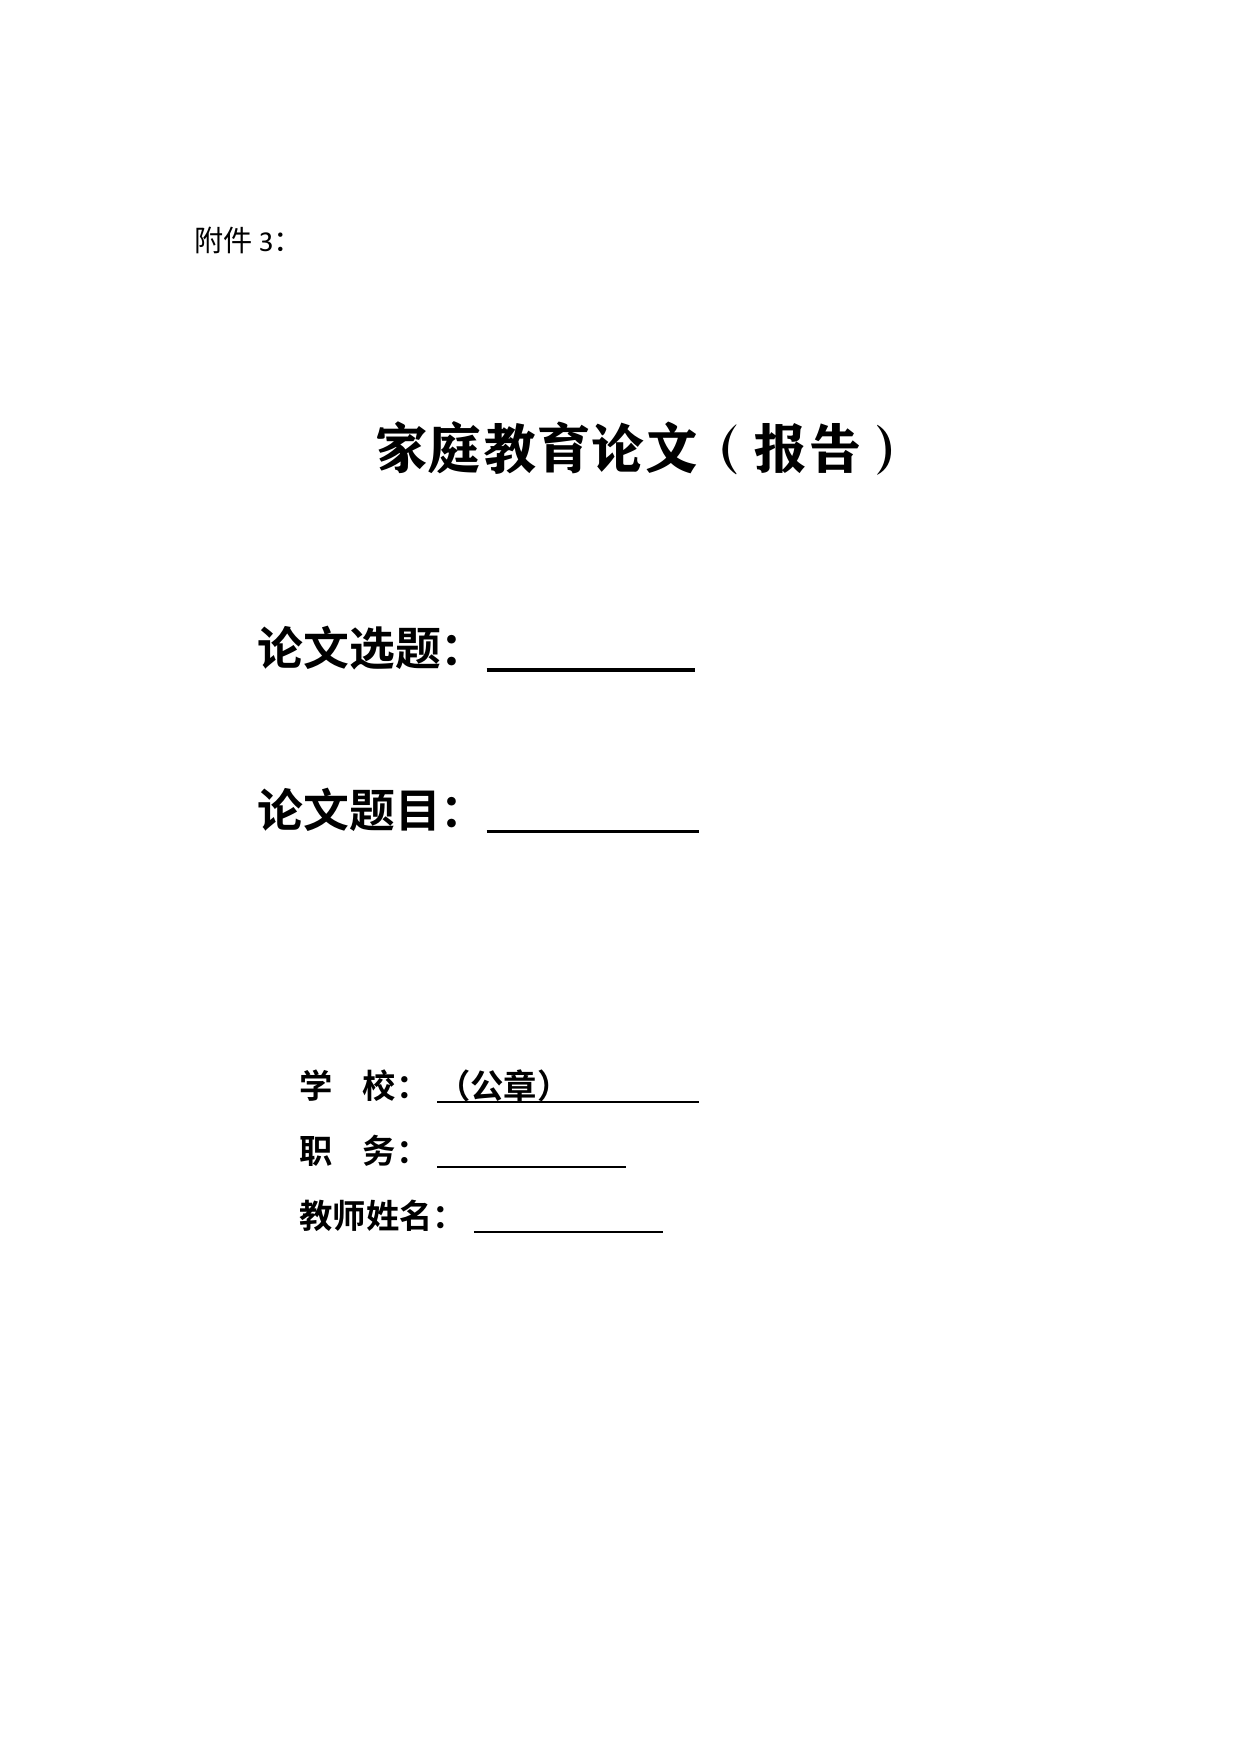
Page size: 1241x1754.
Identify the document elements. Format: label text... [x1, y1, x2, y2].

text 附件3： [165, 206, 1087, 271]
text 职 务： [165, 1116, 1087, 1181]
text 论文题目： [165, 759, 1087, 856]
text 教师姓名： [165, 1181, 1087, 1246]
text 学 校： （公章） [165, 1051, 1087, 1116]
text 论文选题： [165, 596, 1087, 694]
text 家庭教育论文（报告） [165, 401, 1087, 499]
